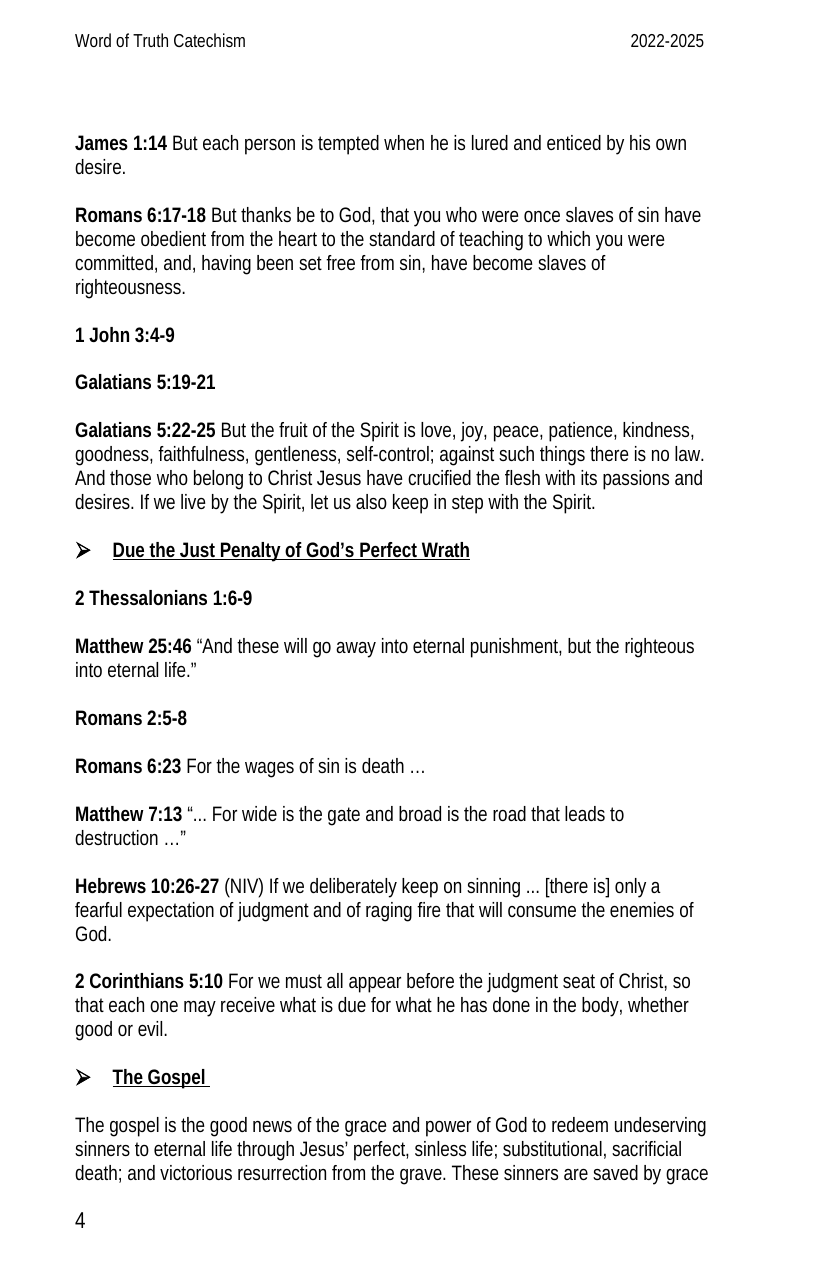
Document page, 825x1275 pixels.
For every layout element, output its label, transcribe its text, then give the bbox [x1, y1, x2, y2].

text Hebrews 10:26-27 (NIV) If we deliberately keep on sinning ... [there is] only a fearful expectation of judgment and of raging fire that will consume the enemies of God. [75, 874, 712, 946]
text Galatians 5:22-25 But the fruit of the Spirit is love, joy, peace, patience, kindness, goodness, faithfulness, gentleness, self-control; against such things there is no law. And those who belong to Christ Jesus have crucified the flesh with its passions and desires. If we live by the Spirit, let us also keep in step with the Spirit. [75, 418, 712, 514]
text Galatians 5:19-21 [75, 371, 712, 394]
text James 1:14 But each person is tempted when he is lured and enticed by his own desire. [75, 131, 712, 179]
text Romans 6:23 For the wages of sin is death … [75, 754, 712, 778]
text Matthew 25:46 “And these will go away into eternal punishment, but the righteous into eternal life.” [75, 634, 712, 682]
text Romans 6:17-18 But thanks be to God, that you who were once slaves of sin have become obedient from the heart to the standard of teaching to which you were committed, and, having been set free from sin, have become slaves of righteousness. [75, 203, 712, 299]
text 2 Thessalonians 1:6-9 [75, 586, 712, 610]
text Romans 2:5-8 [75, 706, 712, 730]
text 1 John 3:4-9 [75, 323, 712, 347]
list The Gospel [75, 1065, 712, 1089]
list Due the Just Penalty of God’s Perfect Wrath [75, 538, 712, 562]
text 2 Corinthians 5:10 For we must all appear before the judgment seat of Christ, so that each one may receive what is due for what he has done in the body, whether good or evil. [75, 969, 712, 1041]
text Matthew 7:13 “... For wide is the gate and broad is the road that leads to destruction …” [75, 802, 712, 850]
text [75, 1113, 712, 1185]
